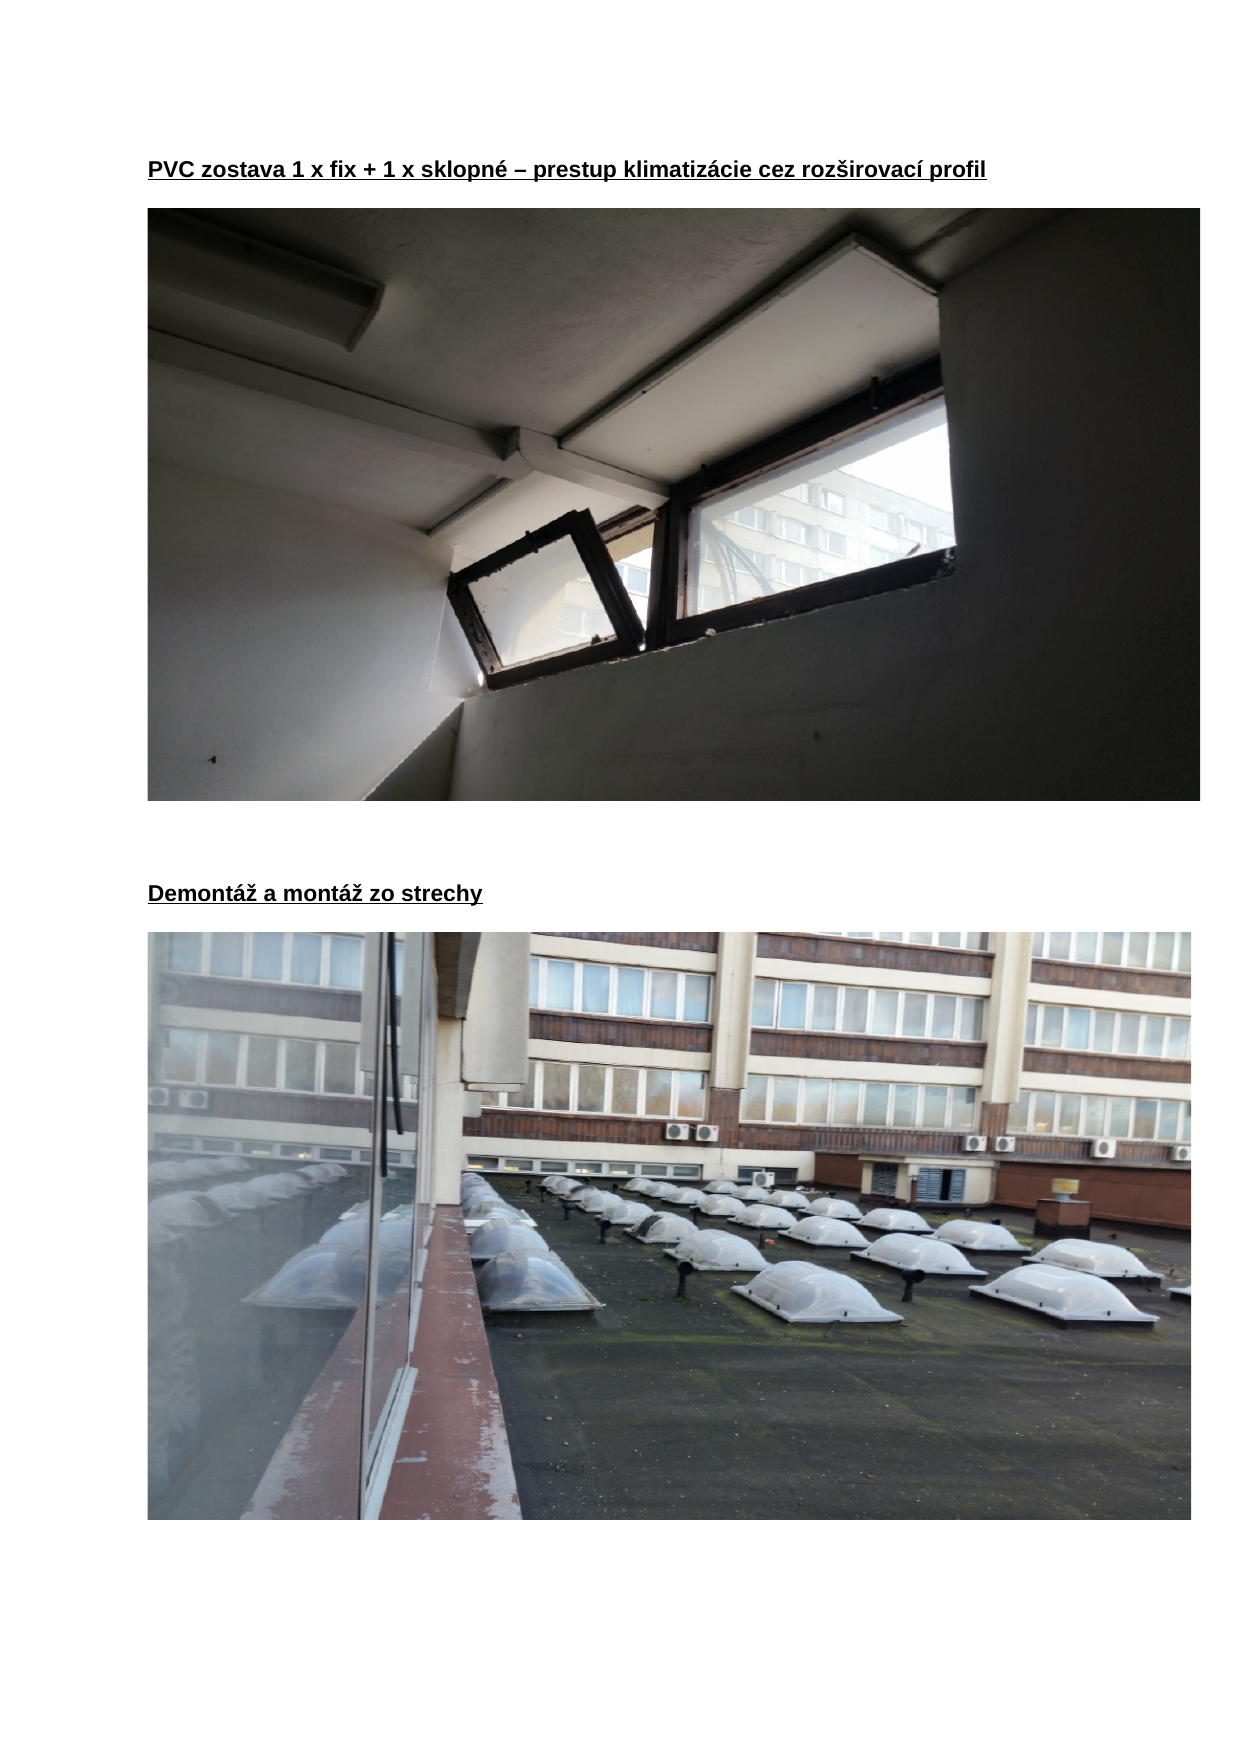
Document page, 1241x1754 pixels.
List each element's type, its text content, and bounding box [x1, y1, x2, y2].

text PVC zostava 1 x fix + 1 x sklopné – prestup klimatizácie cez rozširovací profil [148, 156, 1093, 182]
text Demontáž a montáž zo strechy [148, 880, 1093, 906]
picture [147, 208, 1201, 801]
picture [147, 932, 1192, 1520]
